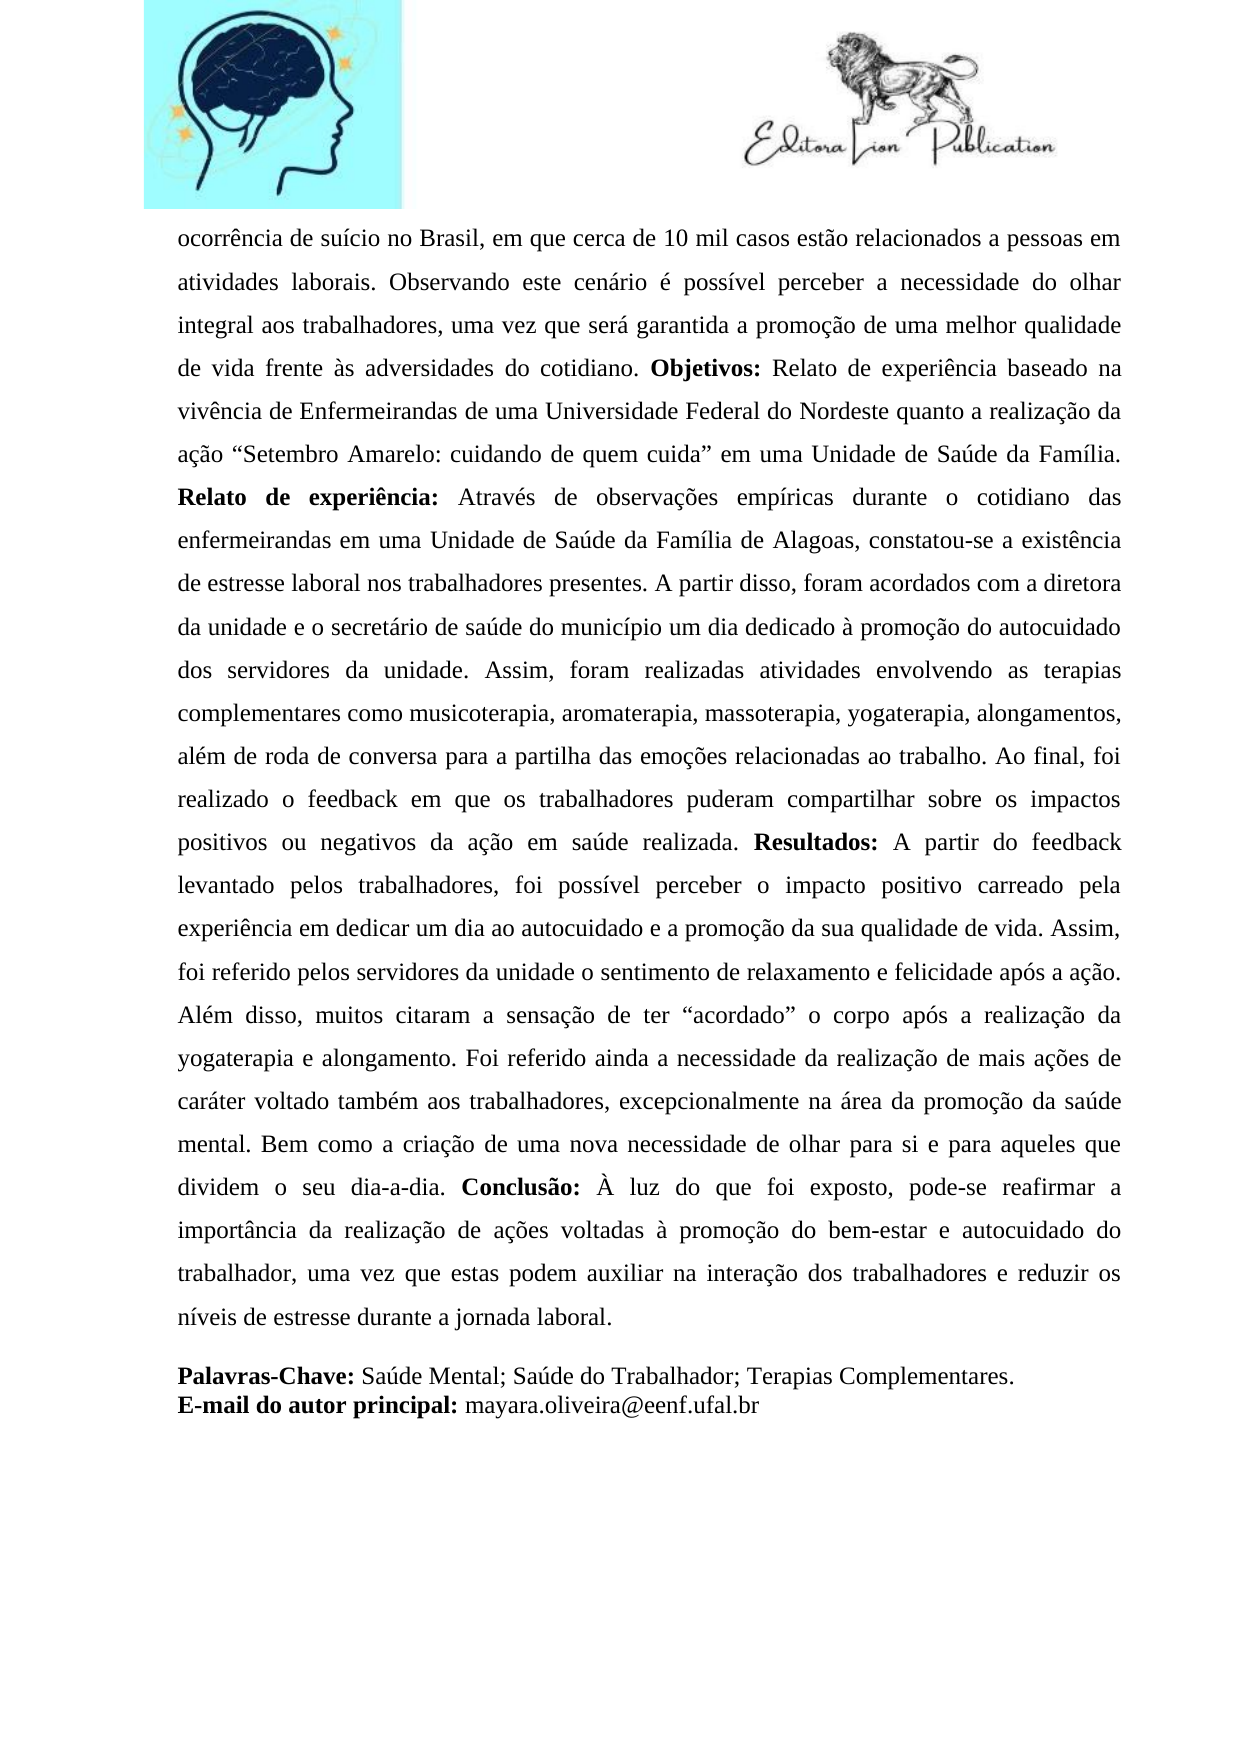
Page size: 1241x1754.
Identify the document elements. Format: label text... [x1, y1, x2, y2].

text Palavras-Chave: Saúde Mental; Saúde do Trabalhador; Terapias Complementares. [177, 1361, 1122, 1390]
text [177, 177, 1122, 1330]
text E-mail do autor principal: mayara.oliveira@eenf.ufal.br [177, 1390, 1122, 1419]
picture [143, 0, 1089, 209]
